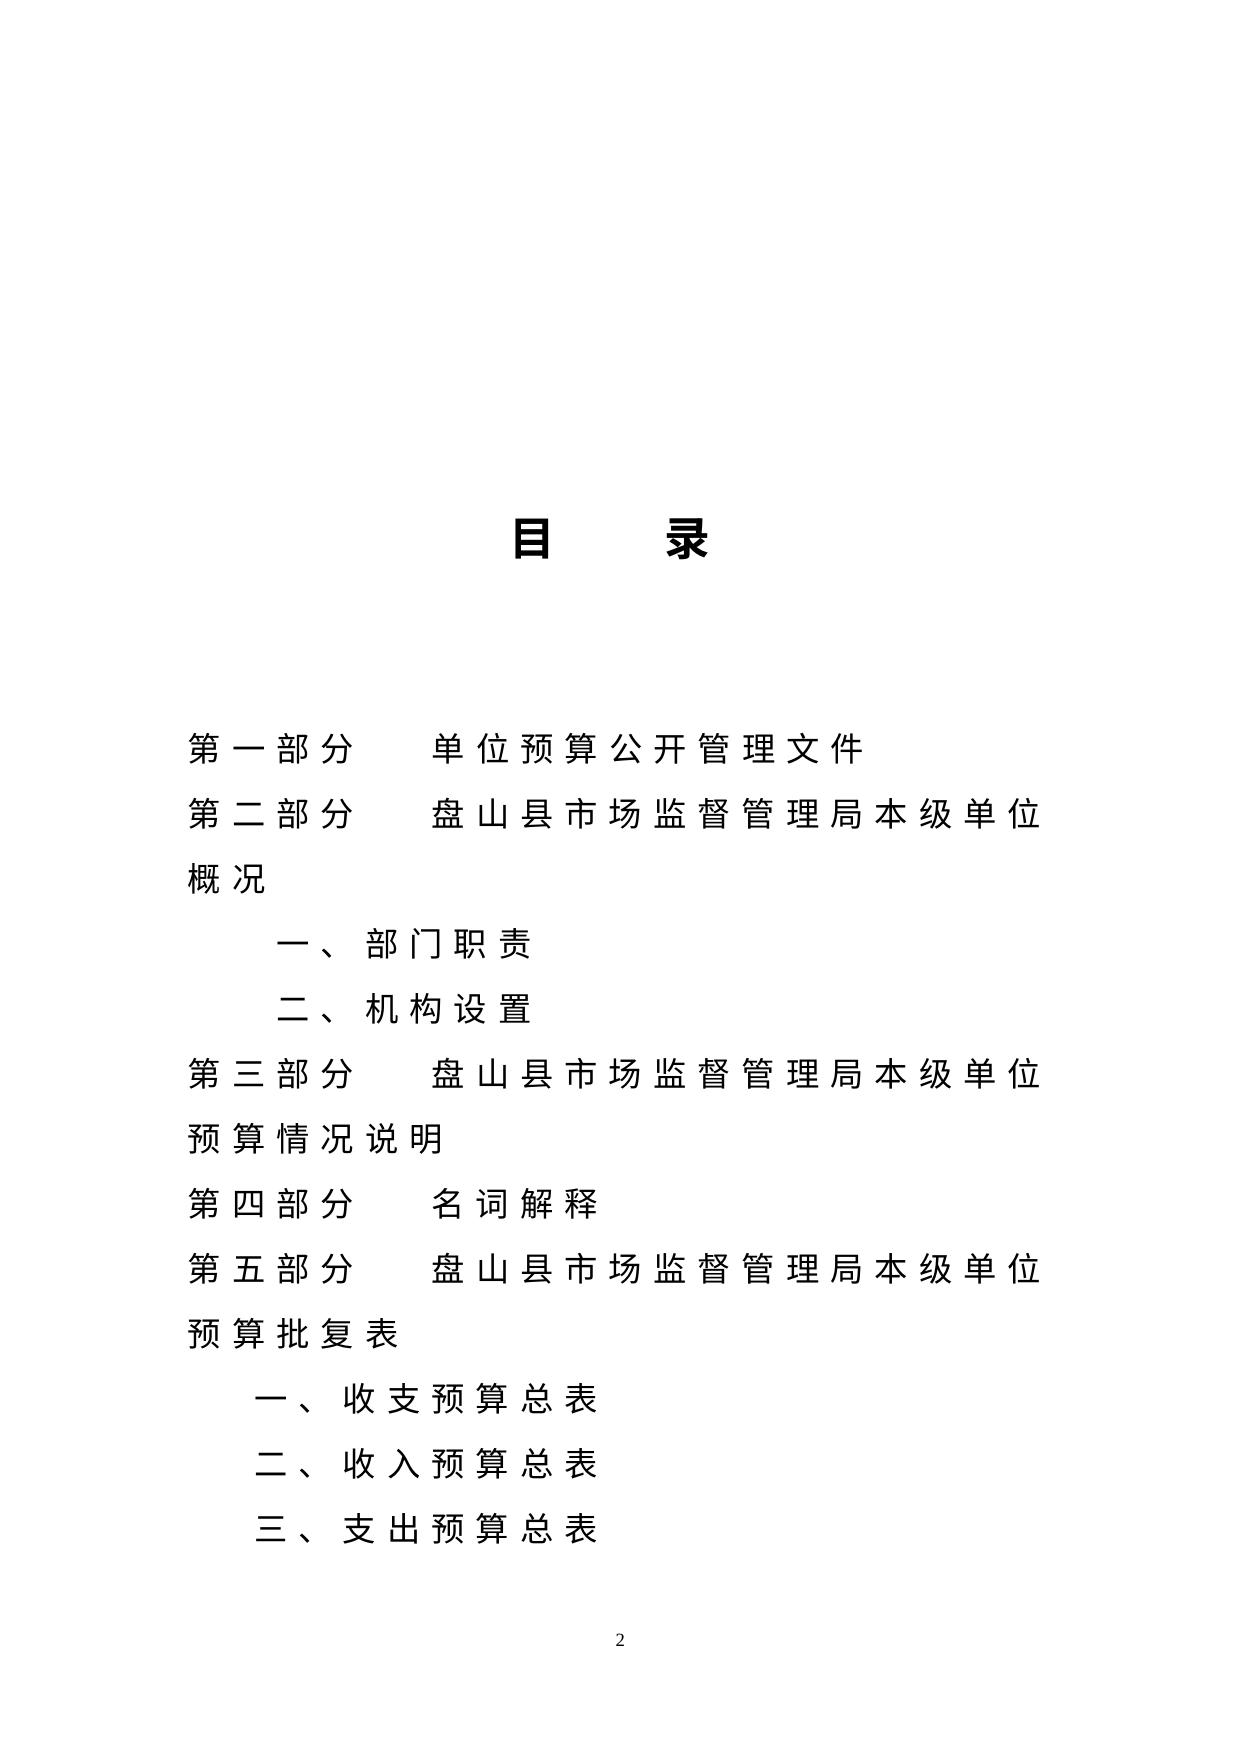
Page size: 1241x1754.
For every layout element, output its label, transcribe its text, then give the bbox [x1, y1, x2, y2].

list 一、收支预算总表 [244, 1364, 1053, 1429]
text 第一部分 单位预算公开管理文件 [187, 714, 1053, 779]
list 二、收入预算总表 [244, 1429, 1053, 1494]
text 一、部门职责 [187, 909, 1053, 974]
list 三、支出预算总表 [244, 1494, 1053, 1559]
text 目 录 [187, 487, 1053, 584]
text 二、机构设置 [187, 974, 1053, 1039]
text 第四部分 名词解释 [187, 1169, 1053, 1234]
text 第二部分 盘山县市场监督管理局本级单位概况 [187, 779, 1053, 909]
text 第五部分 盘山县市场监督管理局本级单位预算批复表 [187, 1234, 1053, 1364]
text 第三部分 盘山县市场监督管理局本级单位预算情况说明 [187, 1039, 1053, 1169]
